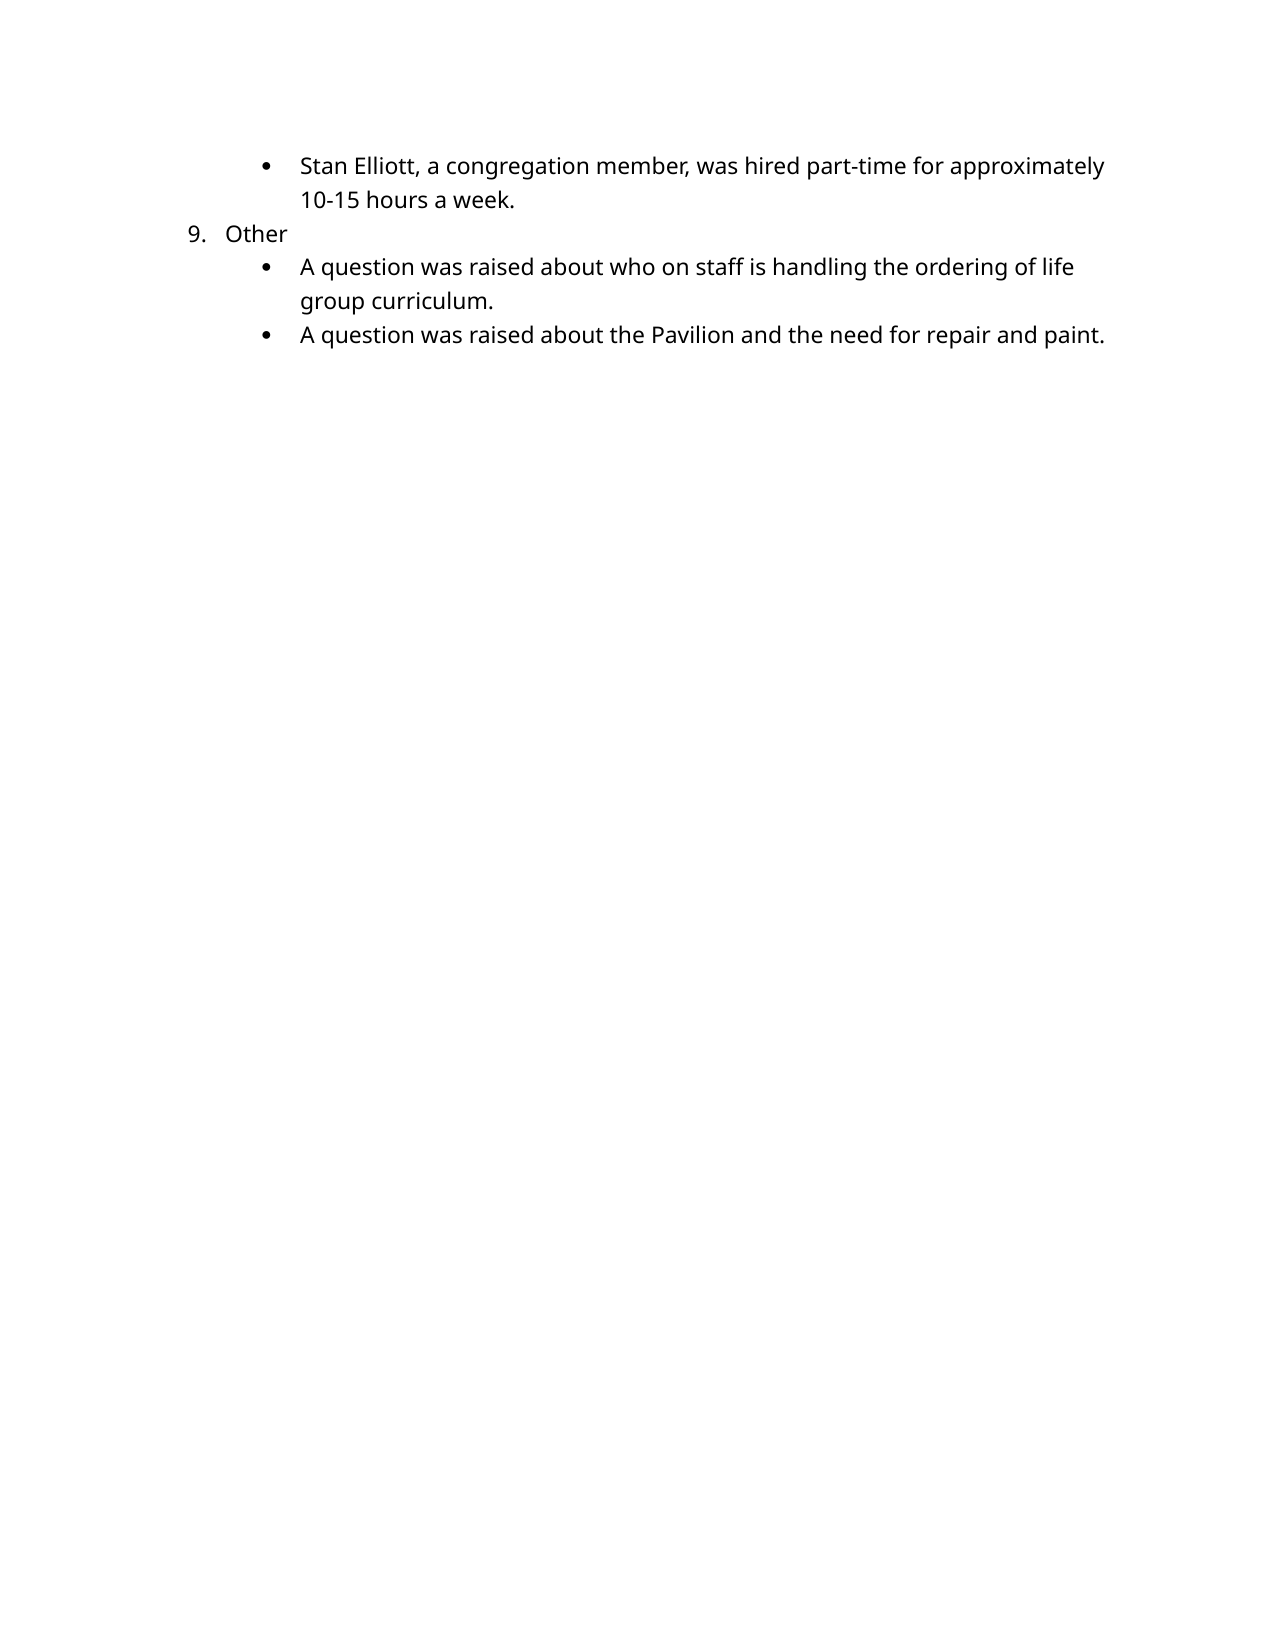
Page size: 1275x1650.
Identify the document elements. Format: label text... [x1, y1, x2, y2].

list A question was raised about the Pavilion and the need for repair and paint. [262, 319, 1125, 350]
list Other [187, 217, 1125, 249]
list Stan Elliott, a congregation member, was hired part-time for approximately 10-15 hours a week. [262, 150, 1125, 215]
list A question was raised about who on staff is handling the ordering of life group curriculum. [262, 251, 1125, 316]
